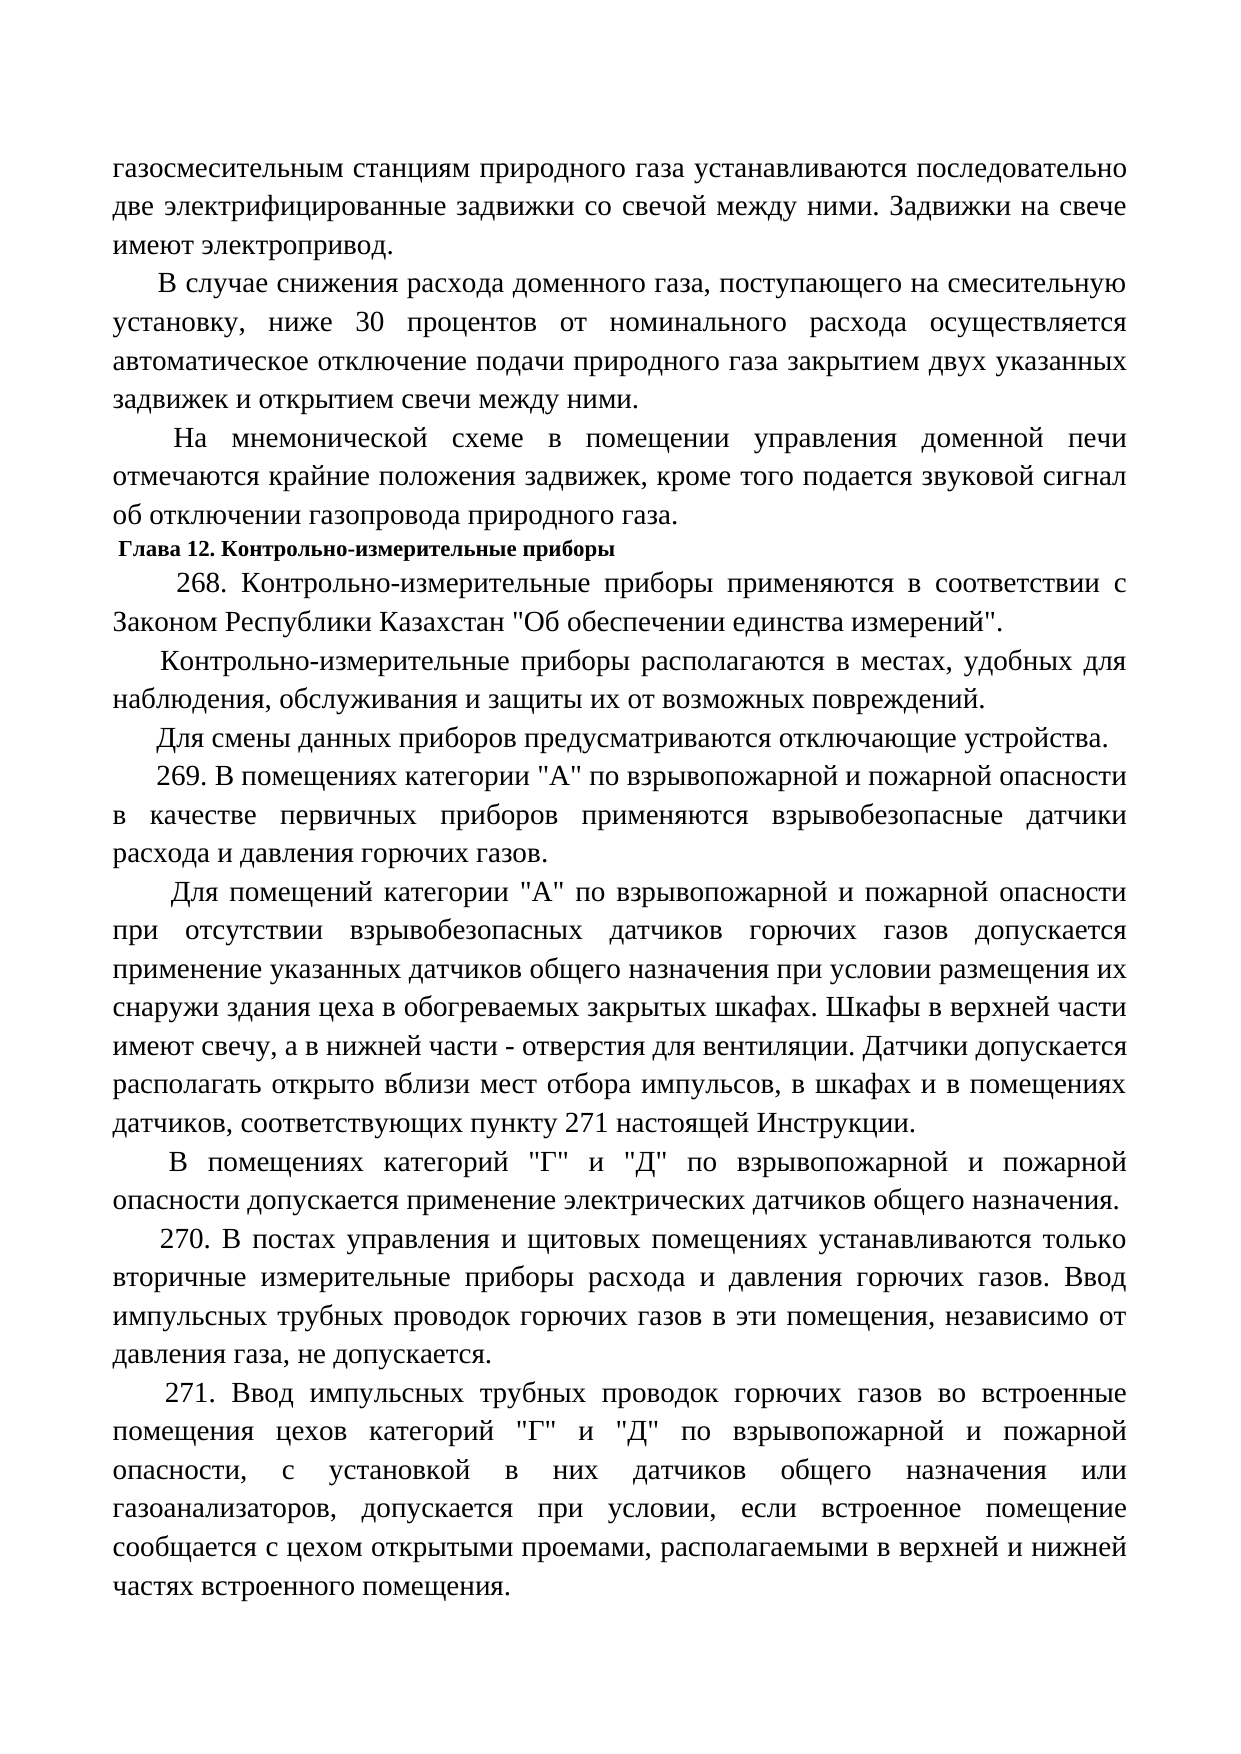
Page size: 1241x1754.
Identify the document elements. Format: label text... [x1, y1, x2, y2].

text Контрольно-измерительные приборы располагаются в местах, удобных для наблюдения, обслуживания и защиты их от возможных повреждений. [112, 643, 1128, 715]
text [112, 150, 1128, 261]
text В помещениях категорий "Г" и "Д" по взрывопожарной и пожарной опасности допускается применение электрических датчиков общего назначения. [112, 1144, 1128, 1216]
text Для помещений категории "А" по взрывопожарной и пожарной опасности при отсутствии взрывобезопасных датчиков горючих газов допускается применение указанных датчиков общего назначения при условии размещения их снаружи здания цеха в обогреваемых закрытых шкафах. Шкафы в верхней части имеют свечу, а в нижней части - отверстия для вентиляции. Датчики допускается располагать открыто вблизи мест отбора импульсов, в шкафах и в помещениях датчиков, соответствующих пункту 271 настоящей Инструкции. [112, 874, 1128, 1139]
text На мнемонической схеме в помещении управления доменной печи отмечаются крайние положения задвижек, кроме того подается звуковой сигнал об отключении газопровода природного газа. [112, 420, 1128, 530]
text 268. Контрольно-измерительные приборы применяются в соответствии с Законом Республики Казахстан "Об обеспечении единства измерений". [112, 566, 1128, 638]
text Глава 12. Контрольно-измерительные приборы [112, 535, 1128, 562]
text В случае снижения расхода доменного газа, поступающего на смесительную установку, ниже 30 процентов от номинального расхода осуществляется автоматическое отключение подачи природного газа закрытием двух указанных задвижек и открытием свечи между ними. [112, 266, 1128, 415]
text 270. В постах управления и щитовых помещениях устанавливаются только вторичные измерительные приборы расхода и давления горючих газов. Ввод импульсных трубных проводок горючих газов в эти помещения, независимо от давления газа, не допускается. [112, 1221, 1128, 1370]
text 269. В помещениях категории "А" по взрывопожарной и пожарной опасности в качестве первичных приборов применяются взрывобезопасные датчики расхода и давления горючих газов. [112, 758, 1128, 869]
text Для смены данных приборов предусматриваются отключающие устройства. [112, 720, 1128, 753]
text 271. Ввод импульсных трубных проводок горючих газов во встроенные помещения цехов категорий "Г" и "Д" по взрывопожарной и пожарной опасности, с установкой в них датчиков общего назначения или газоанализаторов, допускается при условии, если встроенное помещение сообщается с цехом открытыми проемами, располагаемыми в верхней и нижней частях встроенного помещения. [112, 1375, 1128, 1601]
